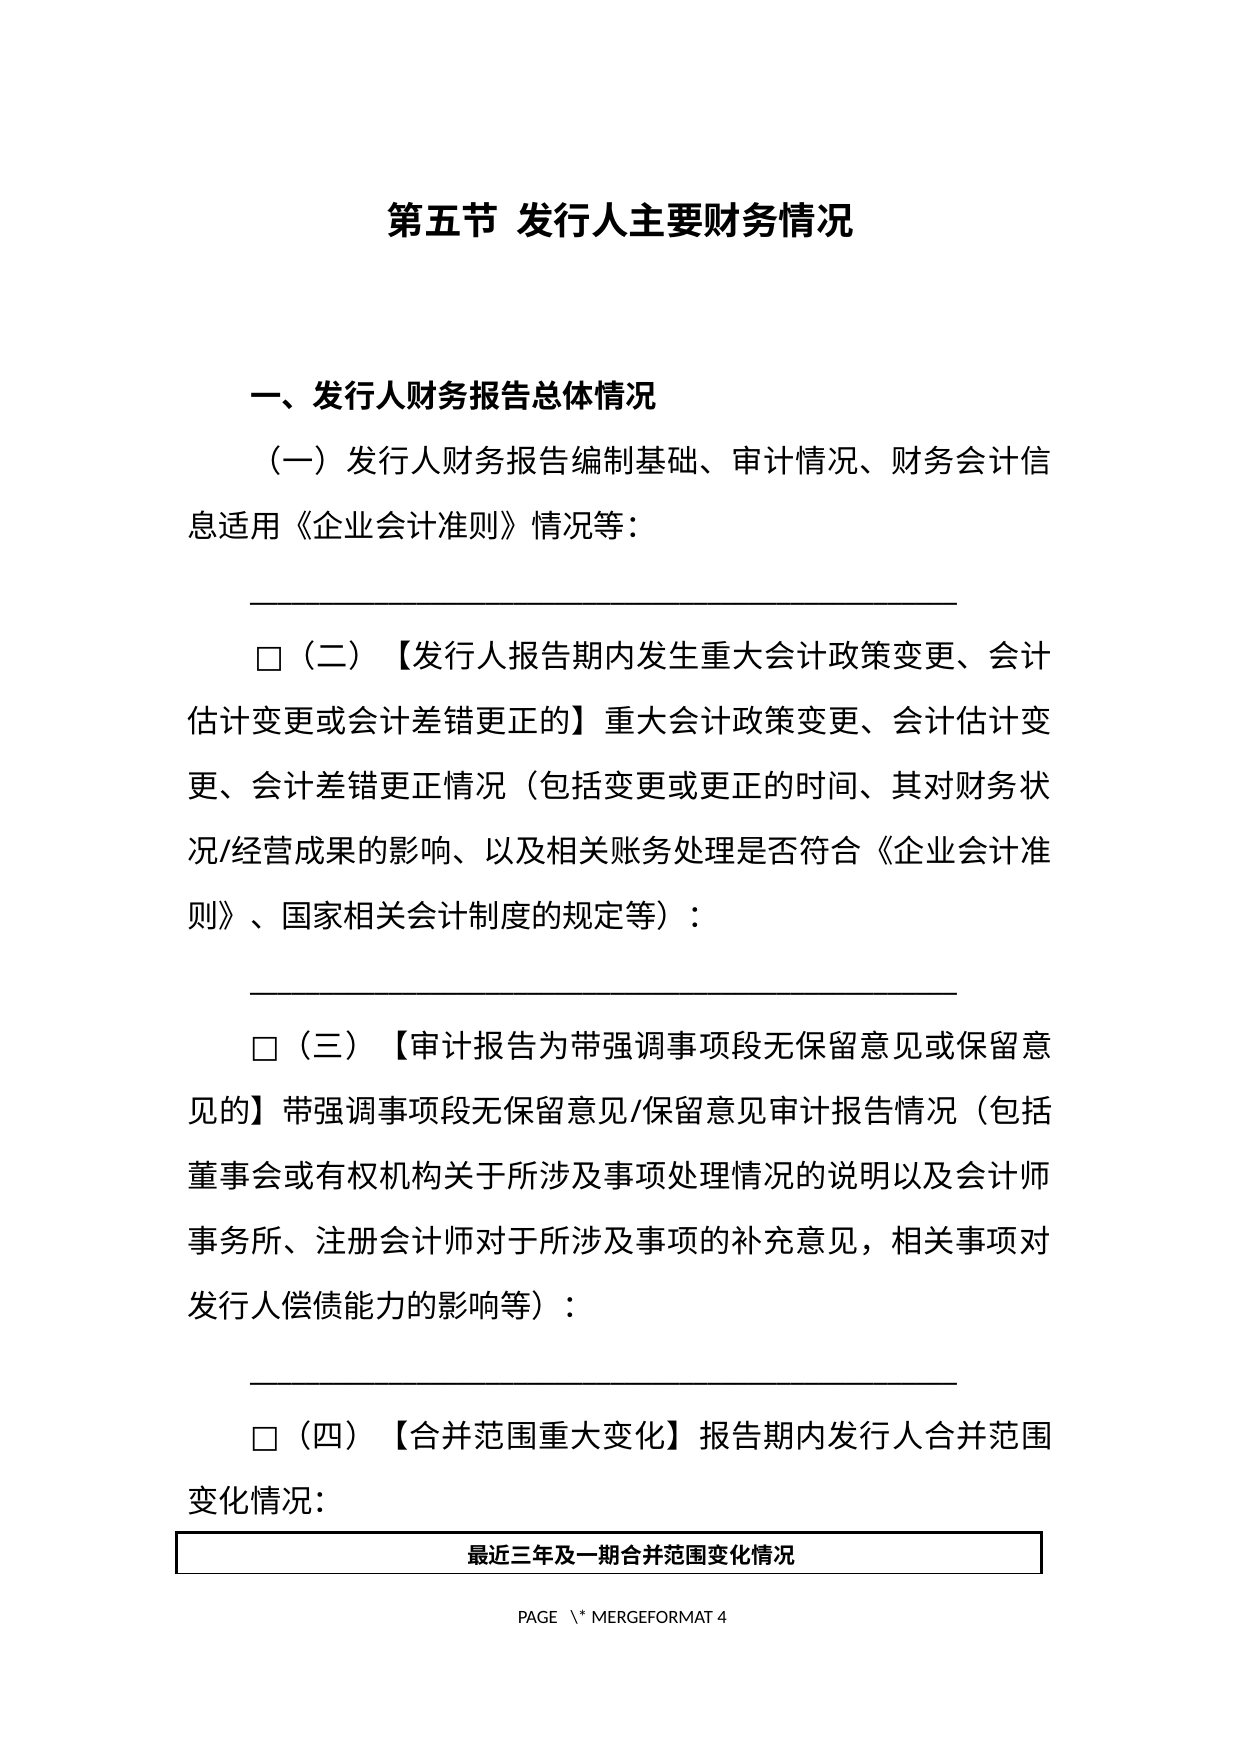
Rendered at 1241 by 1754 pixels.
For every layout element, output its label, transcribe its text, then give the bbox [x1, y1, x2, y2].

text □（四）【合并范围重大变化】报告期内发行人合并范围变化情况： [187, 1401, 1053, 1531]
text □（二）【发行人报告期内发生重大会计政策变更、会计估计变更或会计差错更正的】重大会计政策变更、会计估计变更、会计差错更正情况（包括变更或更正的时间、其对财务状况/经营成果的影响、以及相关账务处理是否符合《企业会计准则》、国家相关会计制度的规定等）： [187, 621, 1053, 946]
text ___________________________________________________ [187, 556, 1053, 621]
text □（三）【审计报告为带强调事项段无保留意见或保留意见的】带强调事项段无保留意见/保留意见审计报告情况（包括董事会或有权机构关于所涉及事项处理情况的说明以及会计师事务所、注册会计师对于所涉及事项的补充意见，相关事项对发行人偿债能力的影响等）： [187, 1011, 1053, 1336]
text ___________________________________________________ [187, 946, 1053, 1011]
text ___________________________________________________ [187, 1336, 1053, 1401]
text 一、发行人财务报告总体情况 [187, 361, 1053, 426]
table_header 最近三年及一期合并范围变化情况 [178, 1534, 1040, 1573]
text 第五节 发行人主要财务情况 [187, 185, 1053, 250]
text （一）发行人财务报告编制基础、审计情况、财务会计信息适用《企业会计准则》情况等： [187, 426, 1053, 556]
